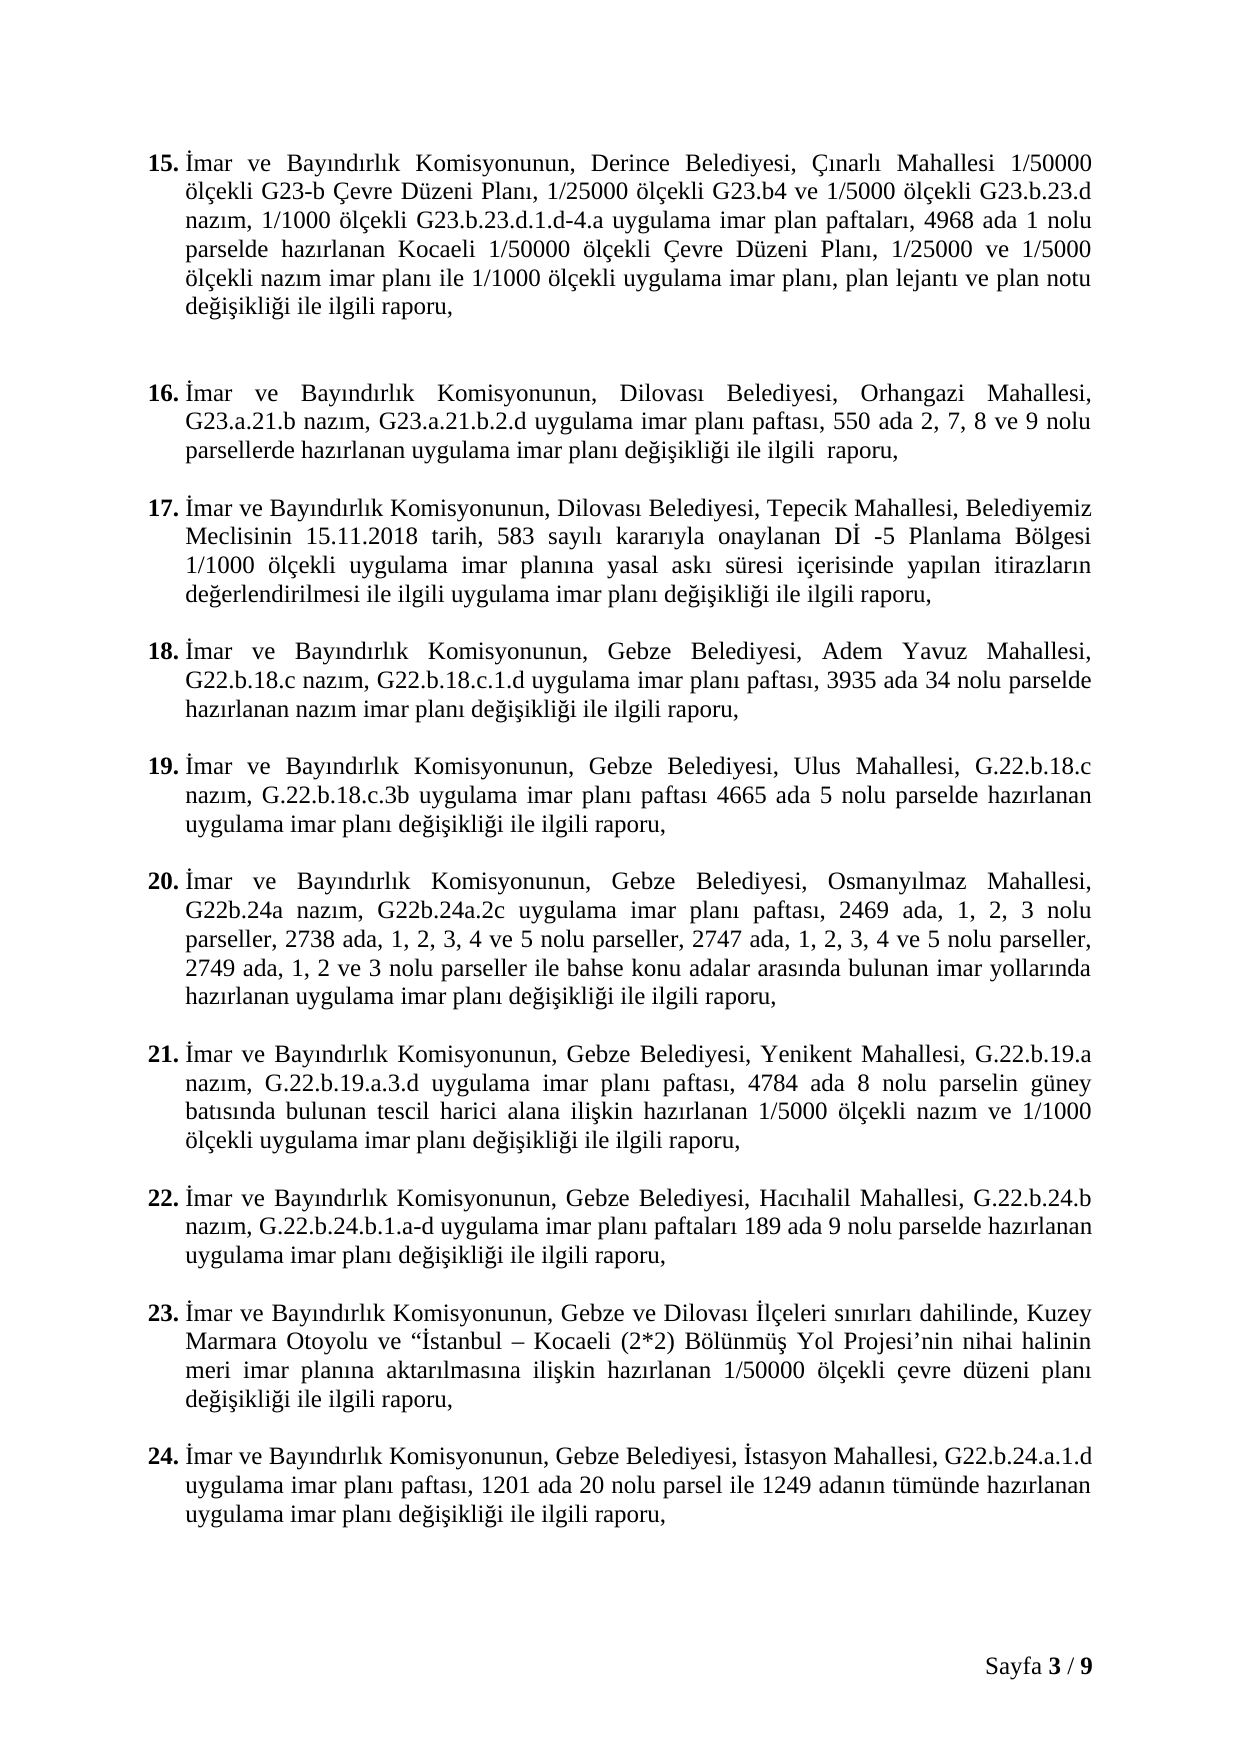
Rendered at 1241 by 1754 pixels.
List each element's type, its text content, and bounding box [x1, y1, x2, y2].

list İmar ve Bayındırlık Komisyonunun, Dilovası Belediyesi, Tepecik Mahallesi, Belediyemiz Meclisinin 15.11.2018 tarih, 583 sayılı kararıyla onaylanan Dİ -5 Planlama Bölgesi 1/1000 ölçekli uygulama imar planına yasal askı süresi içerisinde yapılan itirazların değerlendirilmesi ile ilgili uygulama imar planı değişikliği ile ilgili raporu, [148, 493, 1093, 608]
list İmar ve Bayındırlık Komisyonunun, Gebze Belediyesi, Hacıhalil Mahallesi, G.22.b.24.b nazım, G.22.b.24.b.1.a-d uygulama imar planı paftaları 189 ada 9 nolu parselde hazırlanan uygulama imar planı değişikliği ile ilgili raporu, [148, 1183, 1093, 1269]
list İmar ve Bayındırlık Komisyonunun, Gebze Belediyesi, Yenikent Mahallesi, G.22.b.19.a nazım, G.22.b.19.a.3.d uygulama imar planı paftası, 4784 ada 8 nolu parselin güney batısında bulunan tescil harici alana ilişkin hazırlanan 1/5000 ölçekli nazım ve 1/1000 ölçekli uygulama imar planı değişikliği ile ilgili raporu, [148, 1039, 1093, 1154]
list İmar ve Bayındırlık Komisyonunun, Gebze Belediyesi, Ulus Mahallesi, G.22.b.18.c nazım, G.22.b.18.c.3b uygulama imar planı paftası 4665 ada 5 nolu parselde hazırlanan uygulama imar planı değişikliği ile ilgili raporu, [148, 751, 1093, 838]
list İmar ve Bayındırlık Komisyonunun, Derince Belediyesi, Çınarlı Mahallesi 1/50000 ölçekli G23-b Çevre Düzeni Planı, 1/25000 ölçekli G23.b4 ve 1/5000 ölçekli G23.b.23.d nazım, 1/1000 ölçekli G23.b.23.d.1.d-4.a uygulama imar plan paftaları, 4968 ada 1 nolu parselde hazırlanan Kocaeli 1/50000 ölçekli Çevre Düzeni Planı, 1/25000 ve 1/5000 ölçekli nazım imar planı ile 1/1000 ölçekli uygulama imar planı, plan lejantı ve plan notu değişikliği ile ilgili raporu, [148, 148, 1093, 320]
list İmar ve Bayındırlık Komisyonunun, Dilovası Belediyesi, Orhangazi Mahallesi, G23.a.21.b nazım, G23.a.21.b.2.d uygulama imar planı paftası, 550 ada 2, 7, 8 ve 9 nolu parsellerde hazırlanan uygulama imar planı değişikliği ile ilgili raporu, [148, 378, 1093, 464]
list İmar ve Bayındırlık Komisyonunun, Gebze Belediyesi, Adem Yavuz Mahallesi, G22.b.18.c nazım, G22.b.18.c.1.d uygulama imar planı paftası, 3935 ada 34 nolu parselde hazırlanan nazım imar planı değişikliği ile ilgili raporu, [148, 636, 1093, 723]
list İmar ve Bayındırlık Komisyonunun, Gebze ve Dilovası İlçeleri sınırları dahilinde, Kuzey Marmara Otoyolu ve “İstanbul – Kocaeli (2*2) Bölünmüş Yol Projesi’nin nihai halinin meri imar planına aktarılmasına ilişkin hazırlanan 1/50000 ölçekli çevre düzeni planı değişikliği ile ilgili raporu, [148, 1298, 1093, 1413]
list İmar ve Bayındırlık Komisyonunun, Gebze Belediyesi, İstasyon Mahallesi, G22.b.24.a.1.d uygulama imar planı paftası, 1201 ada 20 nolu parsel ile 1249 adanın tümünde hazırlanan uygulama imar planı değişikliği ile ilgili raporu, [148, 1441, 1093, 1528]
list İmar ve Bayındırlık Komisyonunun, Gebze Belediyesi, Osmanyılmaz Mahallesi, G22b.24a nazım, G22b.24a.2c uygulama imar planı paftası, 2469 ada, 1, 2, 3 nolu parseller, 2738 ada, 1, 2, 3, 4 ve 5 nolu parseller, 2747 ada, 1, 2, 3, 4 ve 5 nolu parseller, 2749 ada, 1, 2 ve 3 nolu parseller ile bahse konu adalar arasında bulunan imar yollarında hazırlanan uygulama imar planı değişikliği ile ilgili raporu, [148, 866, 1093, 1010]
